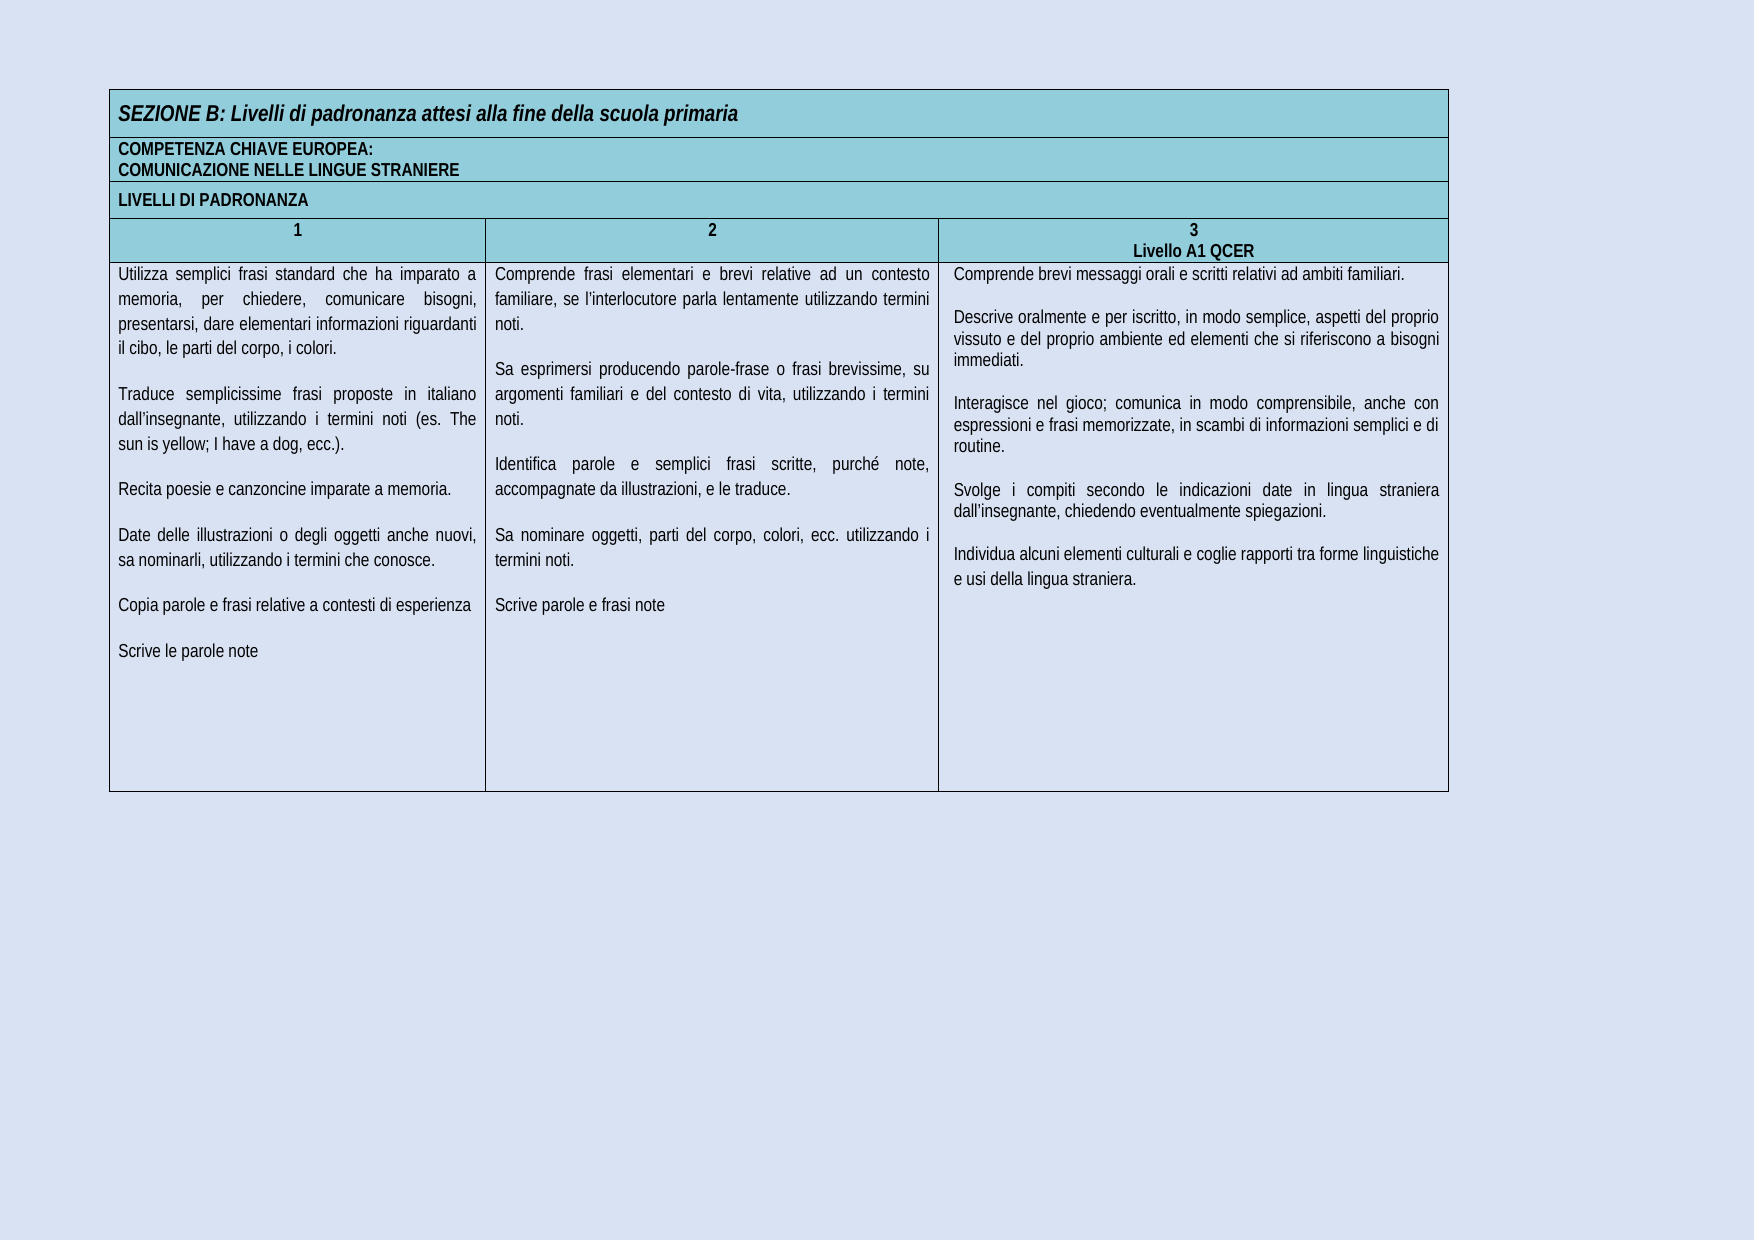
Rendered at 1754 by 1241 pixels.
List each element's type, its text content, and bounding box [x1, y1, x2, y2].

table_cell Utilizza semplici frasi standard che ha imparato a memoria, per chiedere, comunicare bisogni, presentarsi, dare elementari informazioni riguardanti il cibo, le parti del corpo, i colori. Traduce semplicissime frasi proposte in italiano dall’insegnante, utilizzando i termini noti (es. The sun is yellow; I have a dog, ecc.). Recita poesie e canzoncine imparate a memoria. Date delle illustrazioni o degli oggetti anche nuovi, sa nominarli, utilizzando i termini che conosce. Copia parole e frasi relative a contesti di esperienza Scrive le parole note [110, 263, 485, 791]
table_cell Comprende brevi messaggi orali e scritti relativi ad ambiti familiari. Descrive oralmente e per iscritto, in modo semplice, aspetti del proprio vissuto e del proprio ambiente ed elementi che si riferiscono a bisogni immediati. Interagisce nel gioco; comunica in modo comprensibile, anche con espressioni e frasi memorizzate, in scambi di informazioni semplici e di routine. Svolge i compiti secondo le indicazioni date in lingua straniera dall’insegnante, chiedendo eventualmente spiegazioni. Individua alcuni elementi culturali e coglie rapporti tra forme linguistiche e usi della lingua straniera. [939, 263, 1448, 791]
table_header SEZIONE B: Livelli di padronanza attesi alla fine della scuola primaria [110, 90, 1448, 137]
table_cell 2 [486, 219, 938, 262]
table_cell 3 Livello A1 QCER [939, 219, 1448, 262]
table_cell Comprende frasi elementari e brevi relative ad un contesto familiare, se l’interlocutore parla lentamente utilizzando termini noti. Sa esprimersi producendo parole-frase o frasi brevissime, su argomenti familiari e del contesto di vita, utilizzando i termini noti. Identifica parole e semplici frasi scritte, purché note, accompagnate da illustrazioni, e le traduce. Sa nominare oggetti, parti del corpo, colori, ecc. utilizzando i termini noti. Scrive parole e frasi note [486, 263, 938, 791]
table_cell COMPETENZA CHIAVE EUROPEA: COMUNICAZIONE NELLE LINGUE STRANIERE [110, 138, 1448, 181]
table_cell 1 [110, 219, 485, 262]
table_cell LIVELLI DI PADRONANZA [110, 182, 1448, 218]
